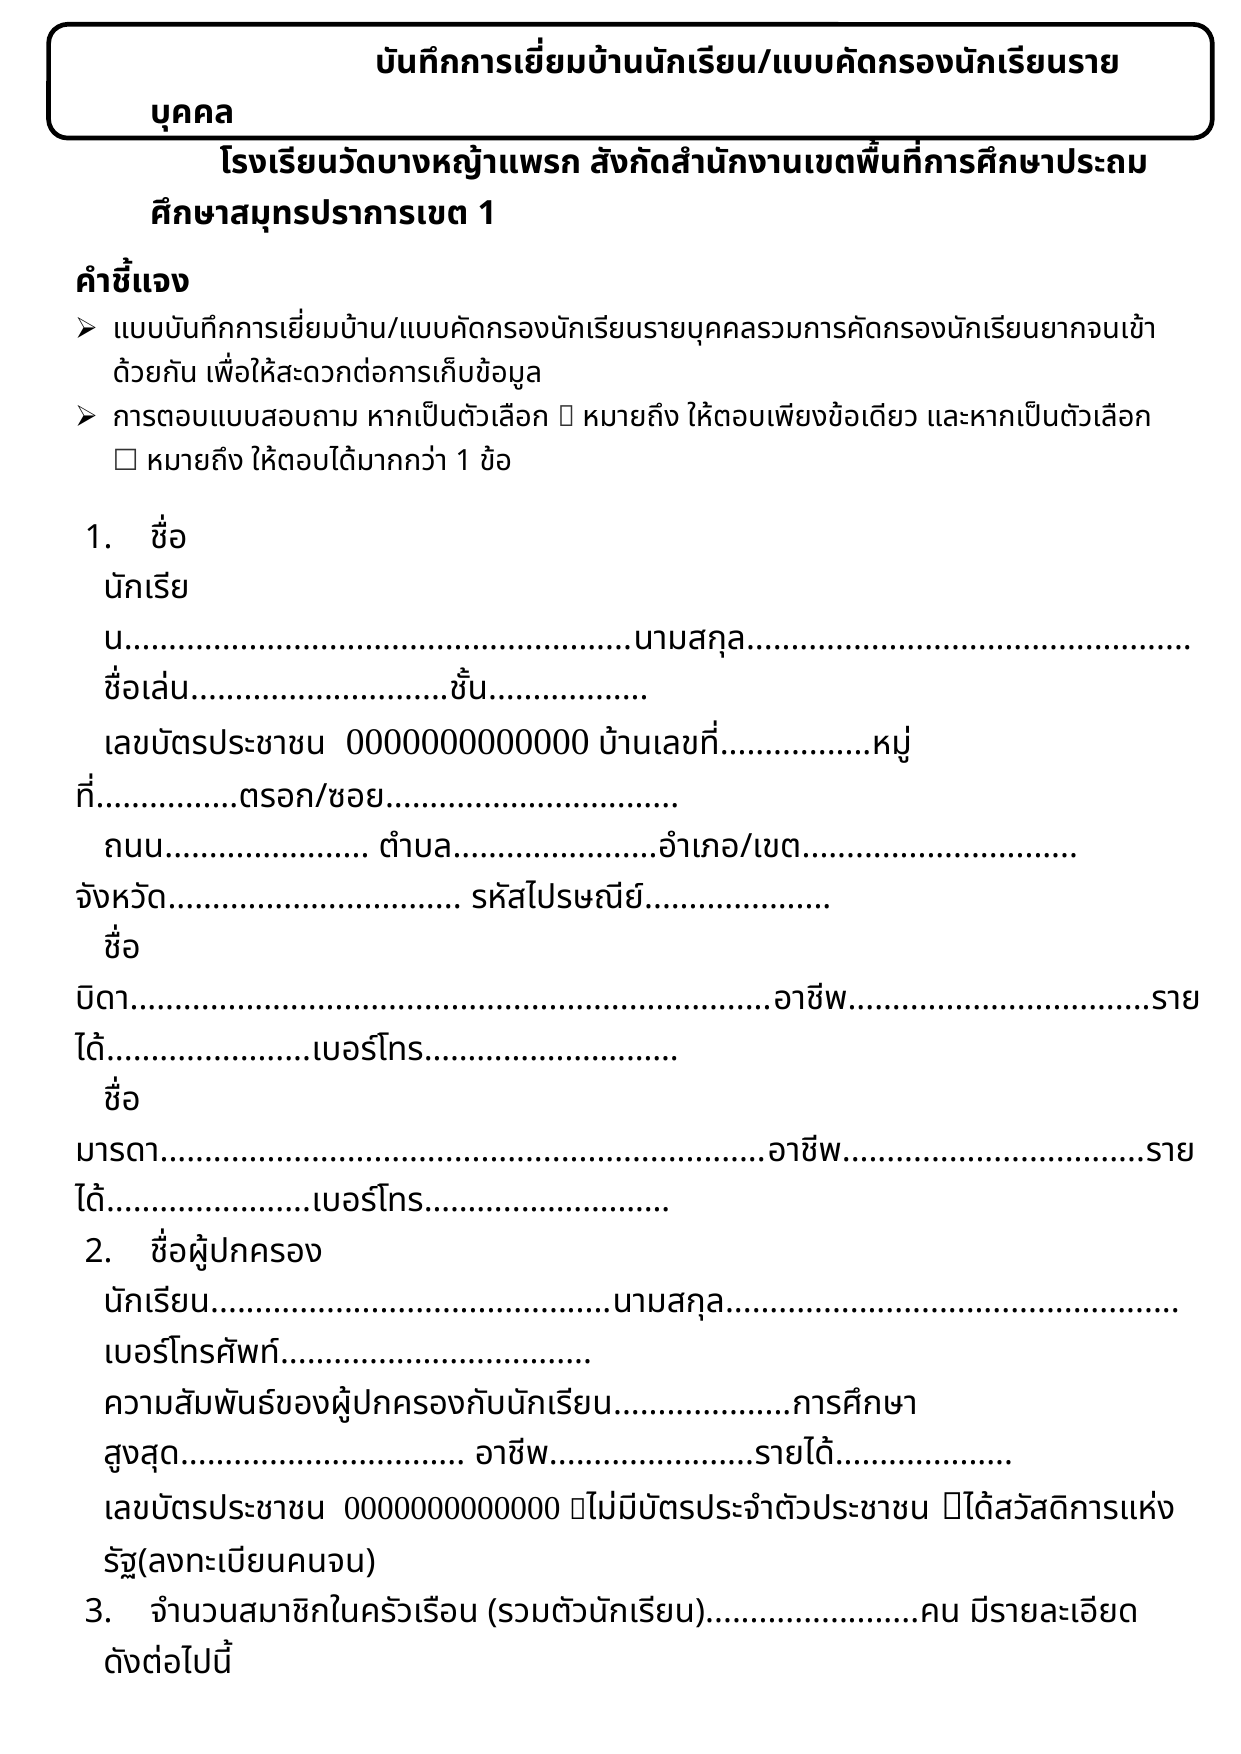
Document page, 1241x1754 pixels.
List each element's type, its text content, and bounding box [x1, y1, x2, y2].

list การตอบแบบสอบถาม หากเป็นตัวเลือก หมายถึง ให้ตอบเพียงข้อเดียว และหากเป็นตัวเลือก ☐ หมายถึง ให้ตอบได้มากกว่า 1 ข้อ [75, 395, 1172, 484]
text ชื่อมารดา....................................................................อาชีพ..................................รายได้.......................เบอร์โทร………..…….….…… [75, 1075, 1219, 1227]
list จำนวนสมาชิกในครัวเรือน (รวมตัวนักเรียน)........................คน มีรายละเอียดดังต่อไปนี้ [84, 1587, 1172, 1688]
list ชื่อผู้ปกครองนักเรียน.............................................นามสกุล................................................... เบอร์โทรศัพท์................................... [84, 1227, 1209, 1378]
text คำชี้แจง [75, 257, 1172, 307]
text เลขบัตรประชาชน บ้านเลขที่.................หมู่ที่................ตรอก/ซอย................................. [75, 715, 1219, 822]
text ชื่อบิดา........................................................................อาชีพ..................................รายได้.......................เบอร์โทร…………….…….…… [75, 923, 1219, 1075]
list ความสัมพันธ์ของผู้ปกครองกับนักเรียน....................การศึกษาสูงสุด................................ อาชีพ.......................รายได้.................... [103, 1378, 1219, 1480]
text โรงเรียนวัดบางหญ้าแพรก สังกัดสำนักงานเขตพื้นที่การศึกษาประถมศึกษาสมุทรปราการเขต 1 [150, 138, 1219, 239]
list ชื่อนักเรียน.........................................................นามสกุล.................................................. ชื่อเล่น.............................ชั้น.................. [84, 512, 1209, 715]
list เลขบัตรประชาชน ไม่มีบัตรประจำตัวประชาชน ได้สวัสดิการแห่งรัฐ(ลงทะเบียนคนจน) [103, 1480, 1240, 1587]
text ถนน....................... ตำบล.......................อำเภอ/เขต............................... จังหวัด................................. รหัสไปรษณีย์..................... [75, 822, 1219, 923]
list แบบบันทึกการเยี่ยมบ้าน/แบบคัดกรองนักเรียนรายบุคคลรวมการคัดกรองนักเรียนยากจนเข้าด้วยกัน เพื่อให้สะดวกต่อการเก็บข้อมูล [75, 307, 1172, 395]
text บันทึกการเยี่ยมบ้านนักเรียน/แบบคัดกรองนักเรียนรายบุคคล [150, 37, 1172, 138]
